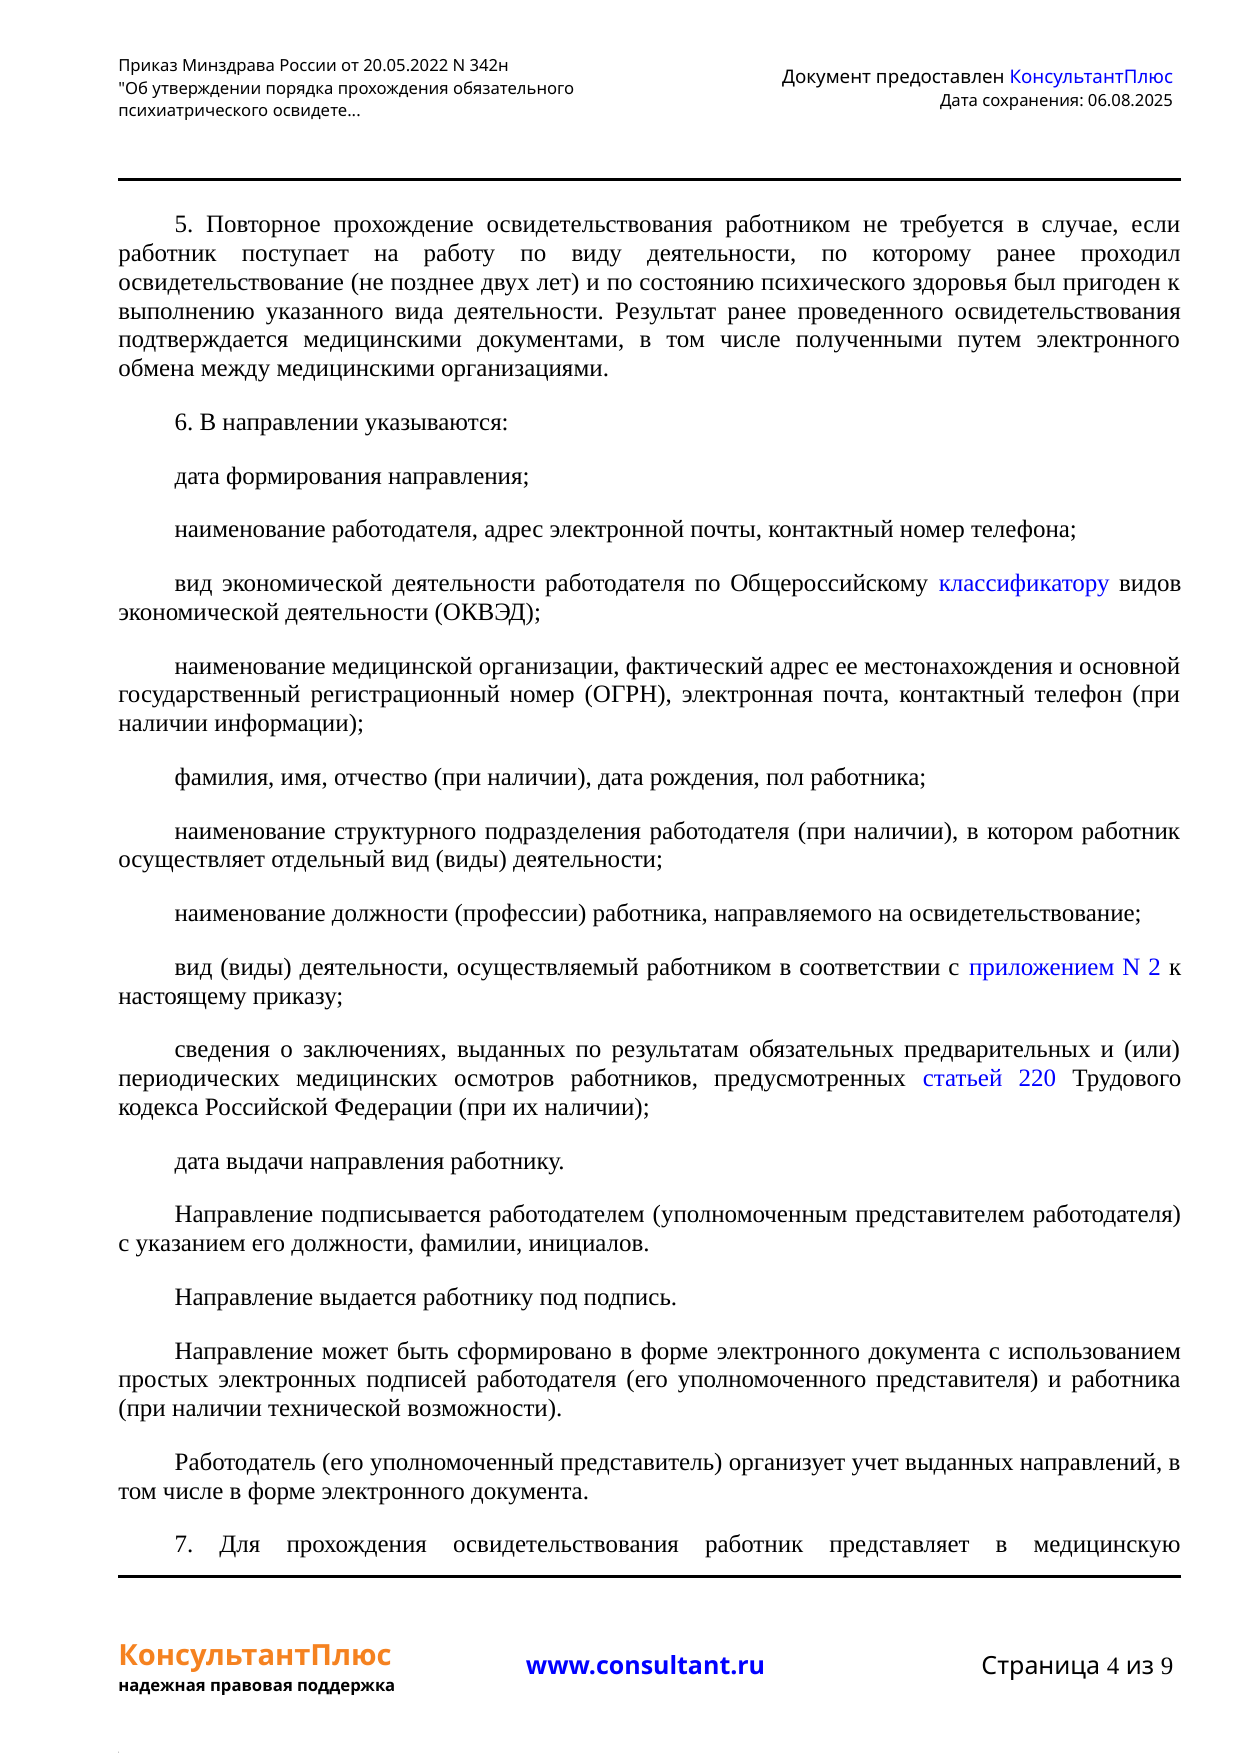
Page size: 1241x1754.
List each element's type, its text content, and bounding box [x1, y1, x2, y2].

text дата выдачи направления работнику. [118, 1146, 1181, 1174]
text наименование должности (профессии) работника, направляемого на освидетельствование; [118, 898, 1181, 927]
text вид экономической деятельности работодателя по Общероссийскому классификатору видов экономической деятельности (ОКВЭД); [118, 568, 1181, 626]
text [118, 1529, 1181, 1558]
text 6. В направлении указываются: [118, 407, 1181, 436]
text наименование структурного подразделения работодателя (при наличии), в котором работник осуществляет отдельный вид (виды) деятельности; [118, 816, 1181, 873]
text наименование работодателя, адрес электронной почты, контактный номер телефона; [118, 514, 1181, 543]
text Направление выдается работнику под подпись. [118, 1282, 1181, 1311]
text Работодатель (его уполномоченный представитель) организует учет выданных направлений, в том числе в форме электронного документа. [118, 1447, 1181, 1504]
text 5. Повторное прохождение освидетельствования работником не требуется в случае, если работник поступает на работу по виду деятельности, по которому ранее проходил освидетельствование (не позднее двух лет) и по состоянию психического здоровья был пригоден к выполнению указанного вида деятельности. Результат ранее проведенного освидетельствования подтверждается медицинскими документами, в том числе полученными путем электронного обмена между медицинскими организациями. [118, 209, 1181, 382]
text наименование медицинской организации, фактический адрес ее местонахождения и основной государственный регистрационный номер (ОГРН), электронная почта, контактный телефон (при наличии информации); [118, 651, 1181, 737]
text дата формирования направления; [118, 461, 1181, 489]
text Направление может быть сформировано в форме электронного документа с использованием простых электронных подписей работодателя (его уполномоченного представителя) и работника (при наличии технической возможности). [118, 1336, 1181, 1422]
text фамилия, имя, отчество (при наличии), дата рождения, пол работника; [118, 762, 1181, 791]
text сведения о заключениях, выданных по результатам обязательных предварительных и (или) периодических медицинских осмотров работников, предусмотренных статьей 220 Трудового кодекса Российской Федерации (при их наличии); [118, 1034, 1181, 1121]
text Направление подписывается работодателем (уполномоченным представителем работодателя) с указанием его должности, фамилии, инициалов. [118, 1199, 1181, 1257]
text вид (виды) деятельности, осуществляемый работником в соответствии с приложением N 2 к настоящему приказу; [118, 952, 1181, 1009]
